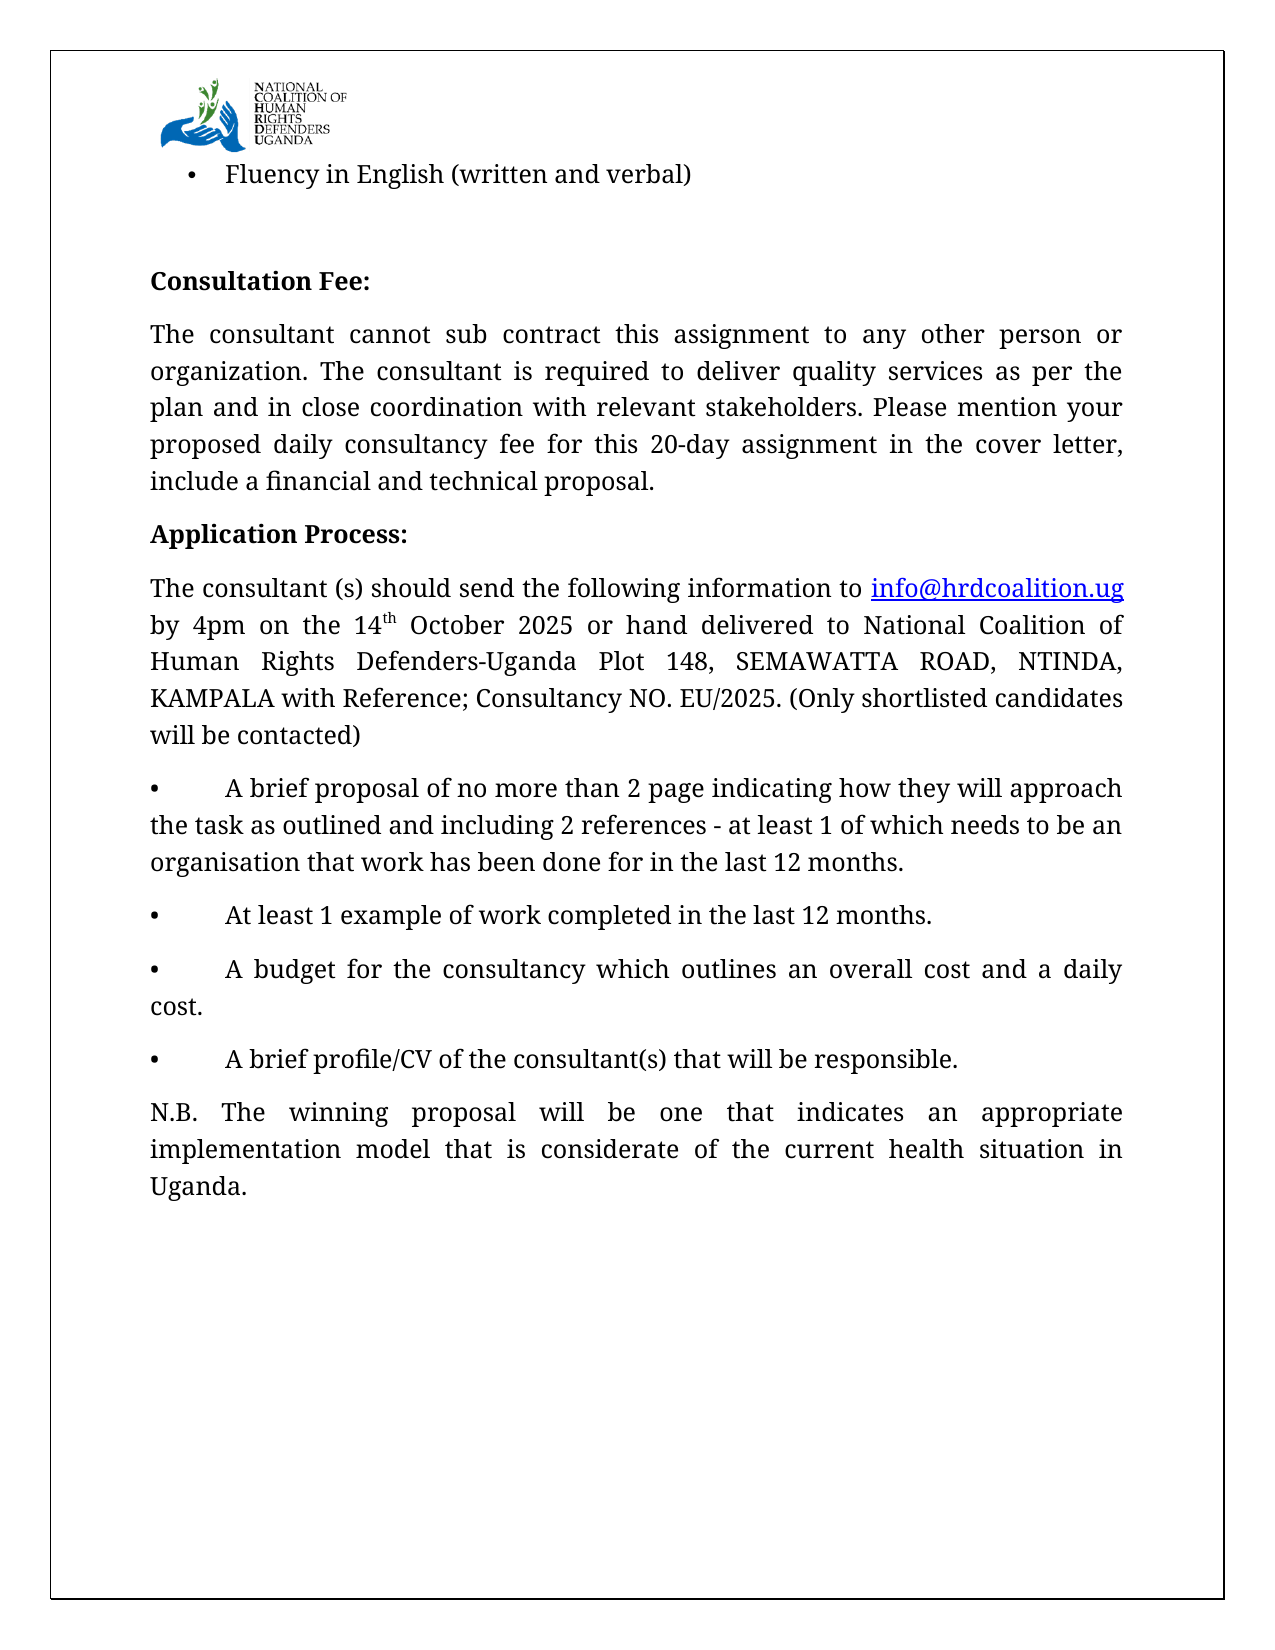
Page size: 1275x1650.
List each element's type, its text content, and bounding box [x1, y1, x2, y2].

text • A brief profile/CV of the consultant(s) that will be responsible. [150, 1042, 1124, 1076]
text • At least 1 example of work completed in the last 12 months. [150, 898, 1124, 932]
text Consultation Fee: [150, 263, 1124, 297]
list Fluency in English (written and verbal) [187, 156, 1124, 190]
text • A brief proposal of no more than 2 page indicating how they will approach the task as outlined and including 2 references - at least 1 of which needs to be an organisation that work has been done for in the last 12 months. [150, 771, 1124, 879]
text Application Process: [150, 517, 1124, 551]
text The consultant cannot sub contract this assignment to any other person or organization. The consultant is required to deliver quality services as per the plan and in close coordination with relevant stakeholders. Please mention your proposed daily consultancy fee for this 20-day assignment in the cover letter, include a financial and technical proposal. [150, 317, 1124, 498]
text • A budget for the consultancy which outlines an overall cost and a daily cost. [150, 951, 1124, 1022]
picture [150, 75, 351, 157]
text The consultant (s) should send the following information to info@hrdcoalition.ug by 4pm on the 14th October 2025 or hand delivered to National Coalition of Human Rights Defenders-Uganda Plot 148, SEMAWATTA ROAD, NTINDA, KAMPALA with Reference; Consultancy NO. EU/2025. (Only shortlisted candidates will be contacted) [150, 571, 1124, 752]
text N.B. The winning proposal will be one that indicates an appropriate implementation model that is considerate of the current health situation in Uganda. [150, 1095, 1124, 1203]
